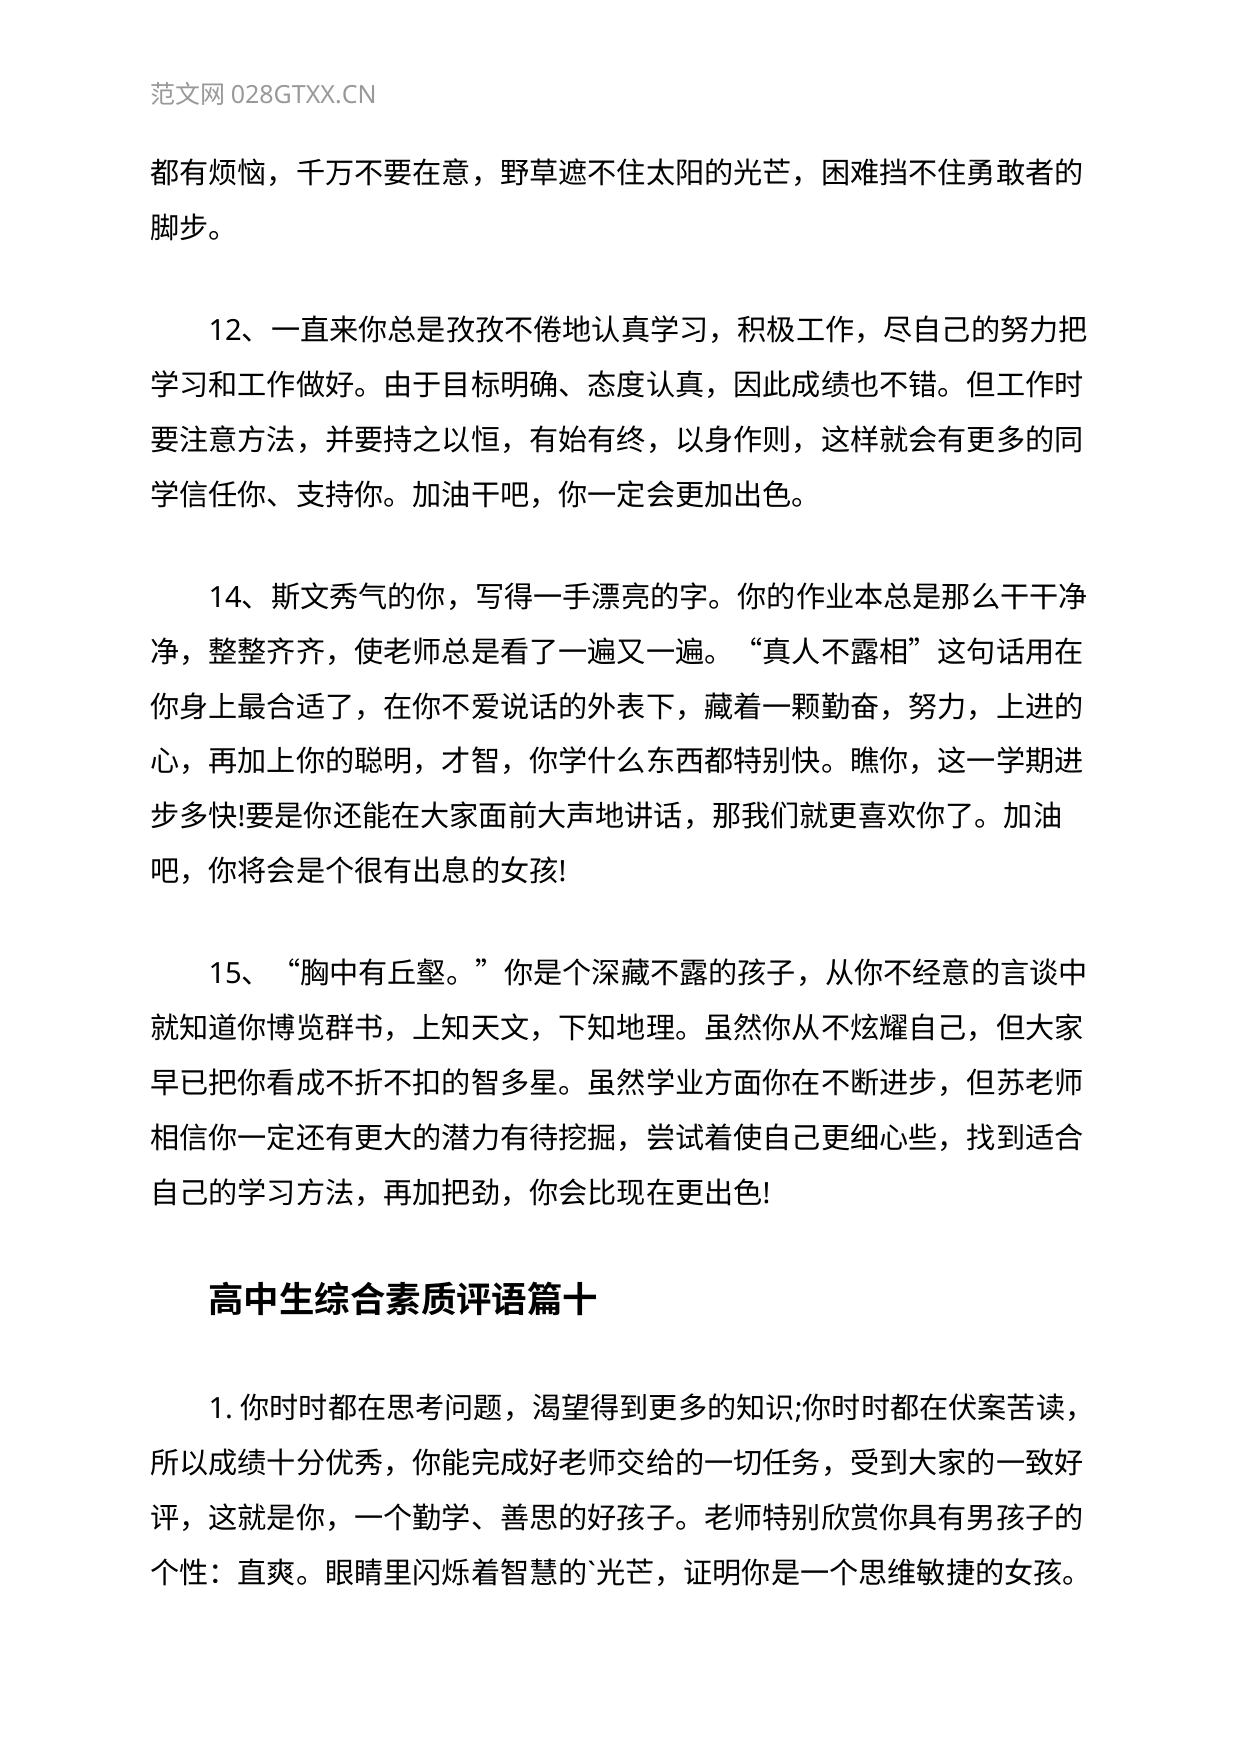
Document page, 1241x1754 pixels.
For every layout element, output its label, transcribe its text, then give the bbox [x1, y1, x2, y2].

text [150, 1385, 1090, 1592]
text 12、一直来你总是孜孜不倦地认真学习，积极工作，尽自己的努力把学习和工作做好。由于目标明确、态度认真，因此成绩也不错。但工作时要注意方法，并要持之以恒，有始有终，以身作则，这样就会有更多的同学信任你、支持你。加油干吧，你一定会更加出色。 [150, 307, 1090, 514]
text 高中生综合素质评语篇十 [150, 1272, 1090, 1323]
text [150, 150, 1090, 247]
text 15、“胸中有丘壑。”你是个深藏不露的孩子，从你不经意的言谈中就知道你博览群书，上知天文，下知地理。虽然你从不炫耀自己，但大家早已把你看成不折不扣的智多星。虽然学业方面你在不断进步，但苏老师相信你一定还有更大的潜力有待挖掘，尝试着使自己更细心些，找到适合自己的学习方法，再加把劲，你会比现在更出色! [150, 950, 1090, 1212]
text 14、斯文秀气的你，写得一手漂亮的字。你的作业本总是那么干干净净，整整齐齐，使老师总是看了一遍又一遍。“真人不露相”这句话用在你身上最合适了，在你不爱说话的外表下，藏着一颗勤奋，努力，上进的心，再加上你的聪明，才智，你学什么东西都特别快。瞧你，这一学期进步多快!要是你还能在大家面前大声地讲话，那我们就更喜欢你了。加油吧，你将会是个很有出息的女孩! [150, 573, 1090, 890]
